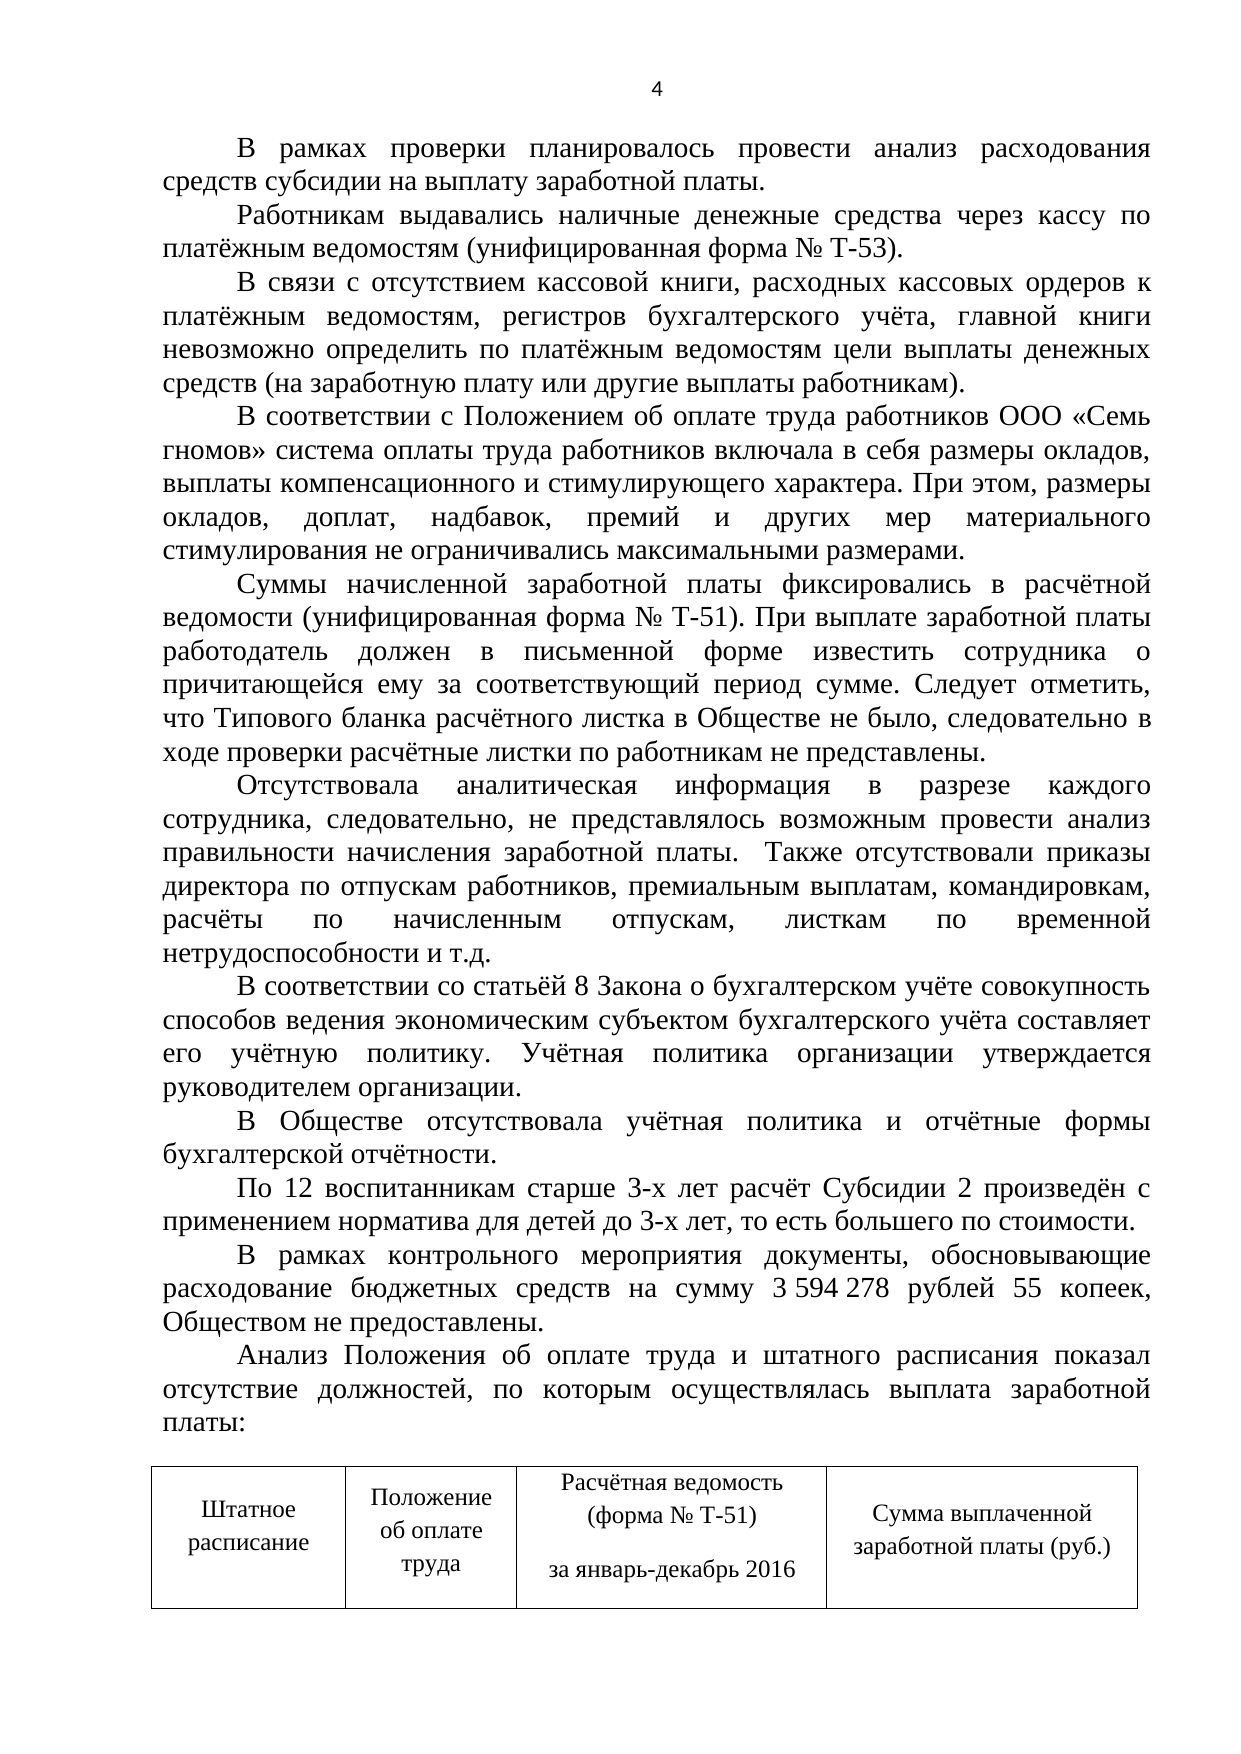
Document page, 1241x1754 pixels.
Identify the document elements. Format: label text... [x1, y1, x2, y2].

text В рамках проверки планировалось провести анализ расходования средств субсидии на выплату заработной платы. [162, 130, 1152, 197]
text Работникам выдавались наличные денежные средства через кассу по платёжным ведомостям (унифицированная форма № Т-53). [162, 197, 1152, 264]
text По 12 воспитанникам старше 3-х лет расчёт Субсидии 2 произведён с применением норматива для детей до 3-х лет, то есть большего по стоимости. [162, 1170, 1152, 1237]
text В рамках контрольного мероприятия документы, обосновывающие расходование бюджетных средств на сумму 3 594 278 рублей 55 копеек, Обществом не предоставлены. [162, 1237, 1152, 1337]
text В соответствии с Положением об оплате труда работников ООО «Семь гномов» система оплаты труда работников включала в себя размеры окладов, выплаты компенсационного и стимулирующего характера. При этом, размеры окладов, доплат, надбавок, премий и других мер материального стимулирования не ограничивались максимальными размерами. [162, 398, 1152, 566]
table_header Сумма выплаченной заработной платы (руб.) [827, 1467, 1137, 1607]
text Суммы начисленной заработной платы фиксировались в расчётной ведомости (унифицированная форма № Т-51). При выплате заработной платы работодатель должен в письменной форме известить сотрудника о причитающейся ему за соответствующий период сумме. Следует отметить, что Типового бланка расчётного листка в Обществе не было, следовательно в ходе проверки расчётные листки по работникам не представлены. [162, 566, 1152, 767]
text В Обществе отсутствовала учётная политика и отчётные формы бухгалтерской отчётности. [162, 1103, 1152, 1170]
text В соответствии со статьёй 8 Закона о бухгалтерском учёте совокупность способов ведения экономическим субъектом бухгалтерского учёта составляет его учётную политику. Учётная политика организации утверждается руководителем организации. [162, 968, 1152, 1103]
table_header Штатное расписание [152, 1467, 345, 1607]
table_header Расчётная ведомость (форма № Т-51) за январь-декабрь 2016 [517, 1467, 826, 1607]
text В связи с отсутствием кассовой книги, расходных кассовых ордеров к платёжным ведомостям, регистров бухгалтерского учёта, главной книги невозможно определить по платёжным ведомостям цели выплаты денежных средств (на заработную плату или другие выплаты работникам). [162, 264, 1152, 398]
text Отсутствовала аналитическая информация в разрезе каждого сотрудника, следовательно, не представлялось возможным провести анализ правильности начисления заработной платы. Также отсутствовали приказы директора по отпускам работников, премиальным выплатам, командировкам, расчёты по начисленным отпускам, листкам по временной нетрудоспособности и т.д. [162, 767, 1152, 968]
text Анализ Положения об оплате труда и штатного расписания показал отсутствие должностей, по которым осуществлялась выплата заработной платы: [162, 1337, 1152, 1438]
table_header Положение об оплате труда [346, 1467, 516, 1607]
